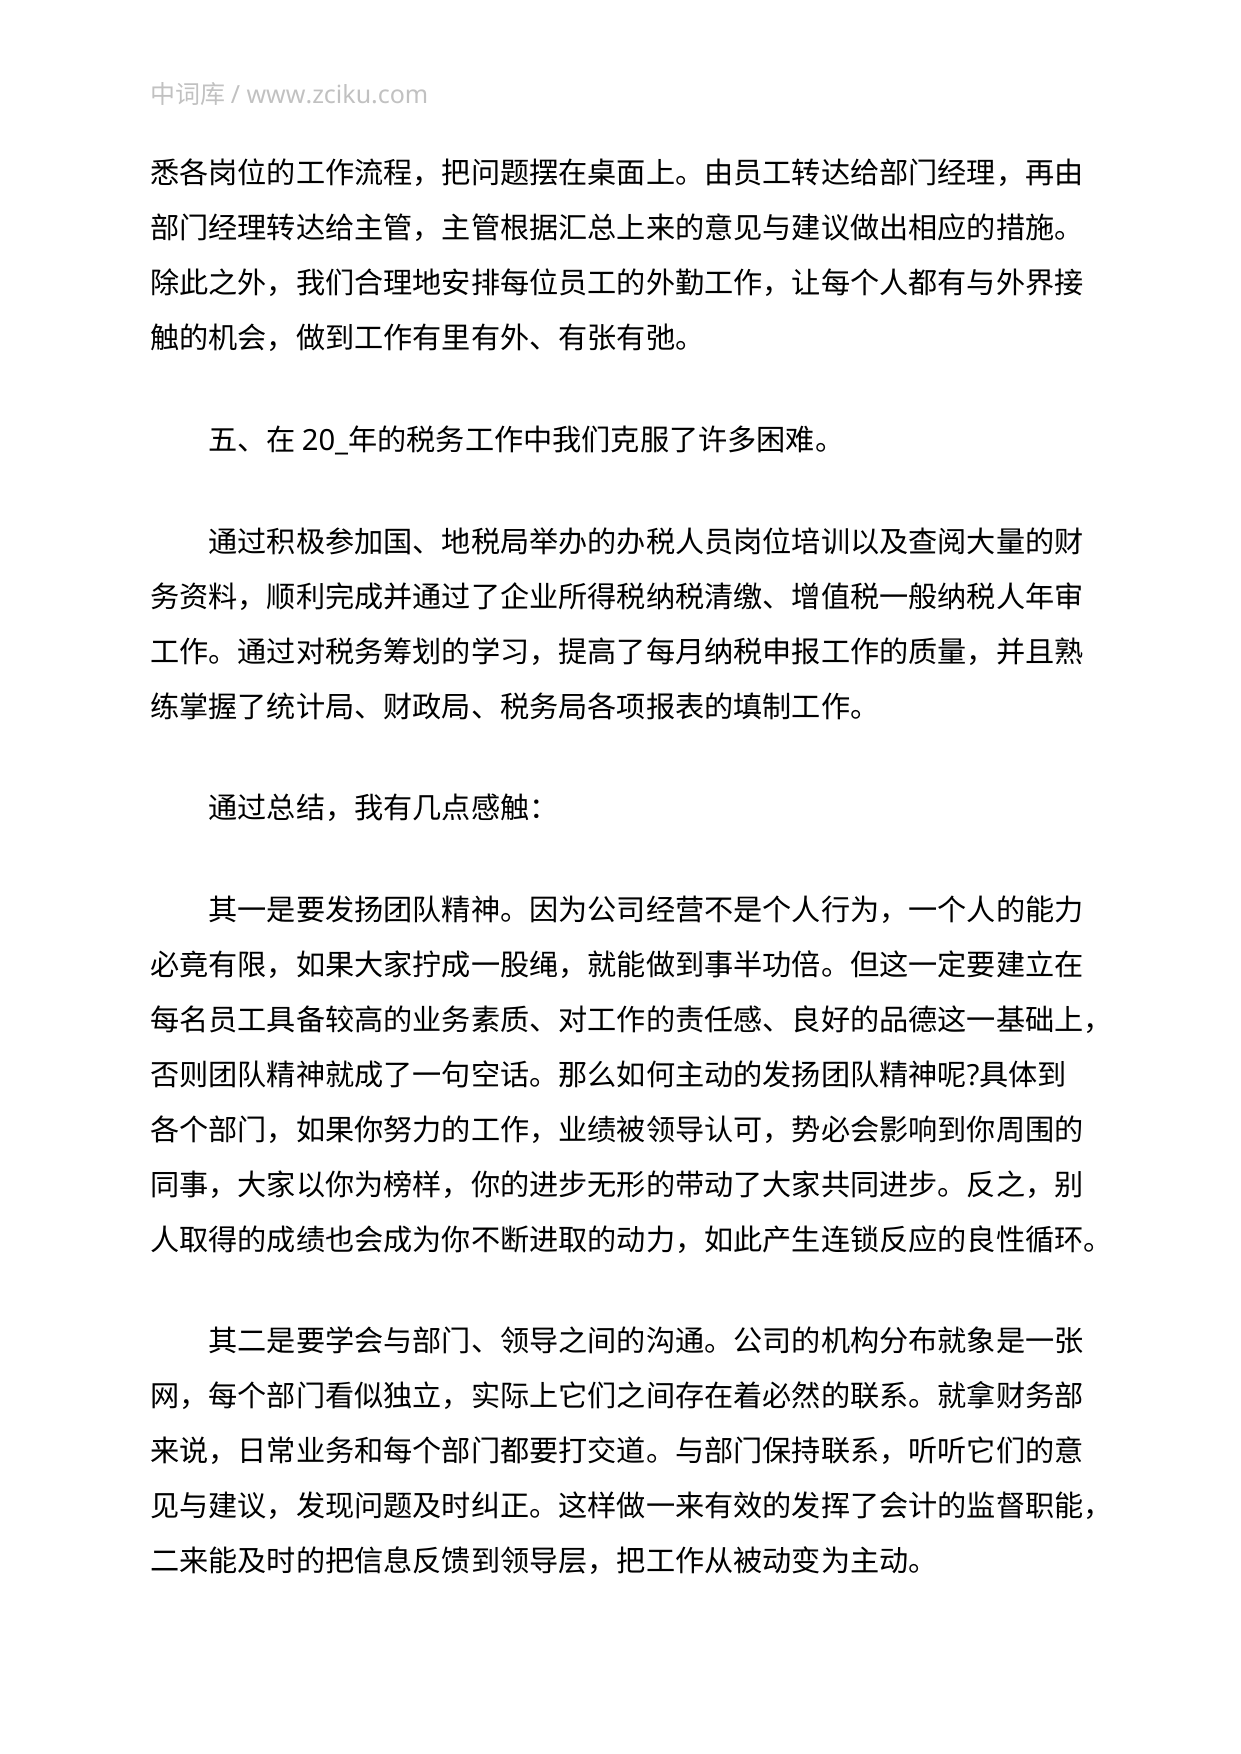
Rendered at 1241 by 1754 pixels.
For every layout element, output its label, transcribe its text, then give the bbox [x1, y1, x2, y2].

text 通过总结，我有几点感触： [150, 785, 1090, 827]
text 其二是要学会与部门、领导之间的沟通。公司的机构分布就象是一张网，每个部门看似独立，实际上它们之间存在着必然的联系。就拿财务部来说，日常业务和每个部门都要打交道。与部门保持联系，听听它们的意见与建议，发现问题及时纠正。这样做一来有效的发挥了会计的监督职能，二来能及时的把信息反馈到领导层，把工作从被动变为主动。 [150, 1318, 1090, 1580]
text 五、在20_年的税务工作中我们克服了许多困难。 [150, 416, 1090, 459]
text 通过积极参加国、地税局举办的办税人员岗位培训以及查阅大量的财务资料，顺利完成并通过了企业所得税纳税清缴、增值税一般纳税人年审工作。通过对税务筹划的学习，提高了每月纳税申报工作的质量，并且熟练掌握了统计局、财政局、税务局各项报表的填制工作。 [150, 518, 1090, 725]
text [150, 150, 1090, 357]
text 其一是要发扬团队精神。因为公司经营不是个人行为，一个人的能力必竟有限，如果大家拧成一股绳，就能做到事半功倍。但这一定要建立在每名员工具备较高的业务素质、对工作的责任感、良好的品德这一基础上，否则团队精神就成了一句空话。那么如何主动的发扬团队精神呢?具体到各个部门，如果你努力的工作，业绩被领导认可，势必会影响到你周围的同事，大家以你为榜样，你的进步无形的带动了大家共同进步。反之，别人取得的成绩也会成为你不断进取的动力，如此产生连锁反应的良性循环。 [150, 887, 1090, 1258]
